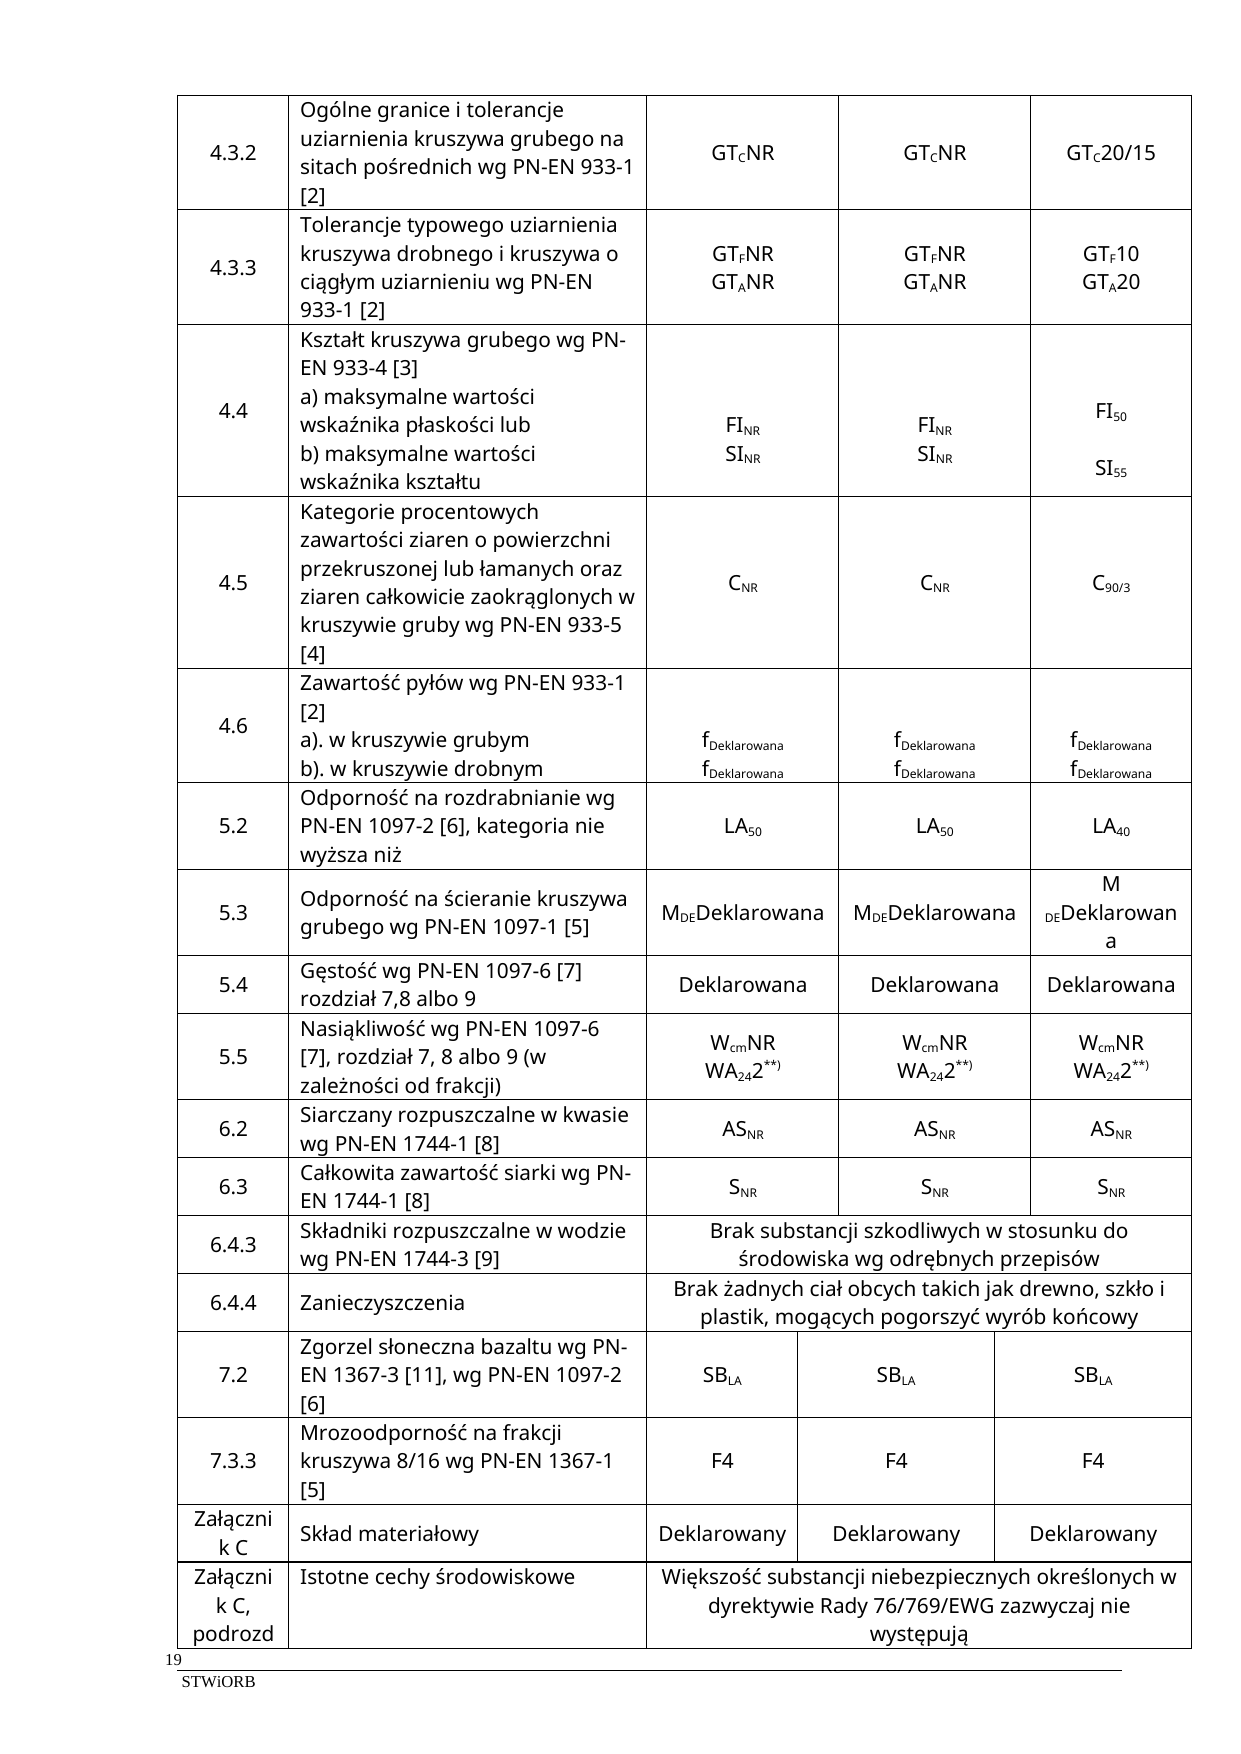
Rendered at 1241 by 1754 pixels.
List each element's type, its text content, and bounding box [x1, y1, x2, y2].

table_cell GTF10 GTA20 [1031, 210, 1191, 324]
table_cell Brak żadnych ciał obcych takich jak drewno, szkło i plastik, mogących pogorszyć wyrób końcowy [647, 1274, 1191, 1331]
table_cell CNR [839, 497, 1030, 667]
table_cell GTCNR [647, 96, 838, 209]
table_cell SBLA [798, 1332, 994, 1417]
table_cell 4.4 [178, 325, 288, 496]
table_cell Zanieczyszczenia [289, 1274, 646, 1331]
table_cell GTC20/15 [1031, 96, 1191, 209]
table_cell MDEDeklarowana [647, 870, 838, 955]
table_cell 6.4.3 [178, 1216, 288, 1273]
table_cell FINR SINR [647, 325, 838, 496]
table_cell ASNR [1031, 1100, 1191, 1157]
table_cell Zawartość pyłów wg PN-EN 933-1 [2] a). w kruszywie grubym b). w kruszywie drobnym [289, 669, 646, 782]
table_cell 4.3.3 [178, 210, 288, 324]
table_cell Gęstość wg PN-EN 1097-6 [7] rozdział 7,8 albo 9 [289, 956, 646, 1013]
table_cell Deklarowany [647, 1505, 797, 1561]
table_cell Deklarowana [647, 956, 838, 1013]
table_cell Kształt kruszywa grubego wg PN-EN 933-4 [3] a) maksymalne wartości wskaźnika płaskości lub b) maksymalne wartości wskaźnika kształtu [289, 325, 646, 496]
table_cell Tolerancje typowego uziarnienia kruszywa drobnego i kruszywa o ciągłym uziarnieniu wg PN-EN 933-1 [2] [289, 210, 646, 324]
table_cell Całkowita zawartość siarki wg PN-EN 1744-1 [8] [289, 1158, 646, 1215]
table_cell MDEDeklarowana [1031, 870, 1191, 955]
table_cell Nasiąkliwość wg PN-EN 1097-6 [7], rozdział 7, 8 albo 9 (w zależności od frakcji) [289, 1014, 646, 1099]
table_cell Istotne cechy środowiskowe [289, 1563, 646, 1648]
table_cell Składniki rozpuszczalne w wodzie wg PN-EN 1744-3 [9] [289, 1216, 646, 1273]
table_cell CNR [647, 497, 838, 667]
table_cell FINR SINR [839, 325, 1030, 496]
table_cell 6.2 [178, 1100, 288, 1157]
table_cell 6.4.4 [178, 1274, 288, 1331]
table_cell 5.3 [178, 870, 288, 955]
table_cell Załącznik C, podrozdział C.3.4 [178, 1563, 288, 1648]
table_cell SNR [839, 1158, 1030, 1215]
table_cell SNR [647, 1158, 838, 1215]
table_cell C90/3 [1031, 497, 1191, 667]
table_cell Ogólne granice i tolerancje uziarnienia kruszywa grubego na sitach pośrednich wg PN-EN 933-1 [2] [289, 96, 646, 209]
table_cell Odporność na rozdrabnianie wg PN-EN 1097-2 [6], kategoria nie wyższa niż [289, 783, 646, 868]
table_cell WcmNR WA242**) [647, 1014, 838, 1099]
table_cell Deklarowana [1031, 956, 1191, 1013]
table_cell Kategorie procentowych zawartości ziaren o powierzchni przekruszonej lub łamanych oraz ziaren całkowicie zaokrąglonych w kruszywie gruby wg PN-EN 933-5 [4] [289, 497, 646, 667]
table_cell 7.2 [178, 1332, 288, 1417]
table_cell 4.6 [178, 669, 288, 782]
table_cell LA50 [647, 783, 838, 868]
table_cell ASNR [647, 1100, 838, 1157]
table_cell Siarczany rozpuszczalne w kwasie wg PN-EN 1744-1 [8] [289, 1100, 646, 1157]
table_cell 5.5 [178, 1014, 288, 1099]
table_cell 6.3 [178, 1158, 288, 1215]
table_cell 5.2 [178, 783, 288, 868]
table_cell WcmNR WA242**) [839, 1014, 1030, 1099]
table_cell WcmNR WA242**) [1031, 1014, 1191, 1099]
table_cell 4.5 [178, 497, 288, 667]
table_cell GTCNR [839, 96, 1030, 209]
table_cell Deklarowana [839, 956, 1030, 1013]
table_cell SBLA [995, 1332, 1191, 1417]
table_cell MDEDeklarowana [839, 870, 1030, 955]
table_cell Odporność na ścieranie kruszywa grubego wg PN-EN 1097-1 [5] [289, 870, 646, 955]
table_cell F4 [995, 1418, 1191, 1503]
table_cell F4 [647, 1418, 797, 1503]
table_cell SNR [1031, 1158, 1191, 1215]
table_cell 5.4 [178, 956, 288, 1013]
table_cell FI50 SI55 [1031, 325, 1191, 496]
table_cell fDeklarowana fDeklarowana [839, 669, 1030, 782]
table_cell Brak substancji szkodliwych w stosunku do środowiska wg odrębnych przepisów [647, 1216, 1191, 1273]
table_cell LA50 [839, 783, 1030, 868]
table_cell SBLA [647, 1332, 797, 1417]
table_cell F4 [798, 1418, 994, 1503]
table_cell Deklarowany [798, 1505, 994, 1561]
table_cell 4.3.2 [178, 96, 288, 209]
table_cell Mrozoodporność na frakcji kruszywa 8/16 wg PN-EN 1367-1 [5] [289, 1418, 646, 1503]
table_cell GTFNR GTANR [647, 210, 838, 324]
table_cell Skład materiałowy [289, 1505, 646, 1561]
table_cell LA40 [1031, 783, 1191, 868]
table_cell Zgorzel słoneczna bazaltu wg PN-EN 1367-3 [11], wg PN-EN 1097-2 [6] [289, 1332, 646, 1417]
table_cell ASNR [839, 1100, 1030, 1157]
table_cell Załącznik C [178, 1505, 288, 1561]
table_cell fDeklarowana fDeklarowana [647, 669, 838, 782]
table_cell 7.3.3 [178, 1418, 288, 1503]
table_cell Deklarowany [995, 1505, 1191, 1561]
table_cell fDeklarowana fDeklarowana [1031, 669, 1191, 782]
table_cell GTFNR GTANR [839, 210, 1030, 324]
